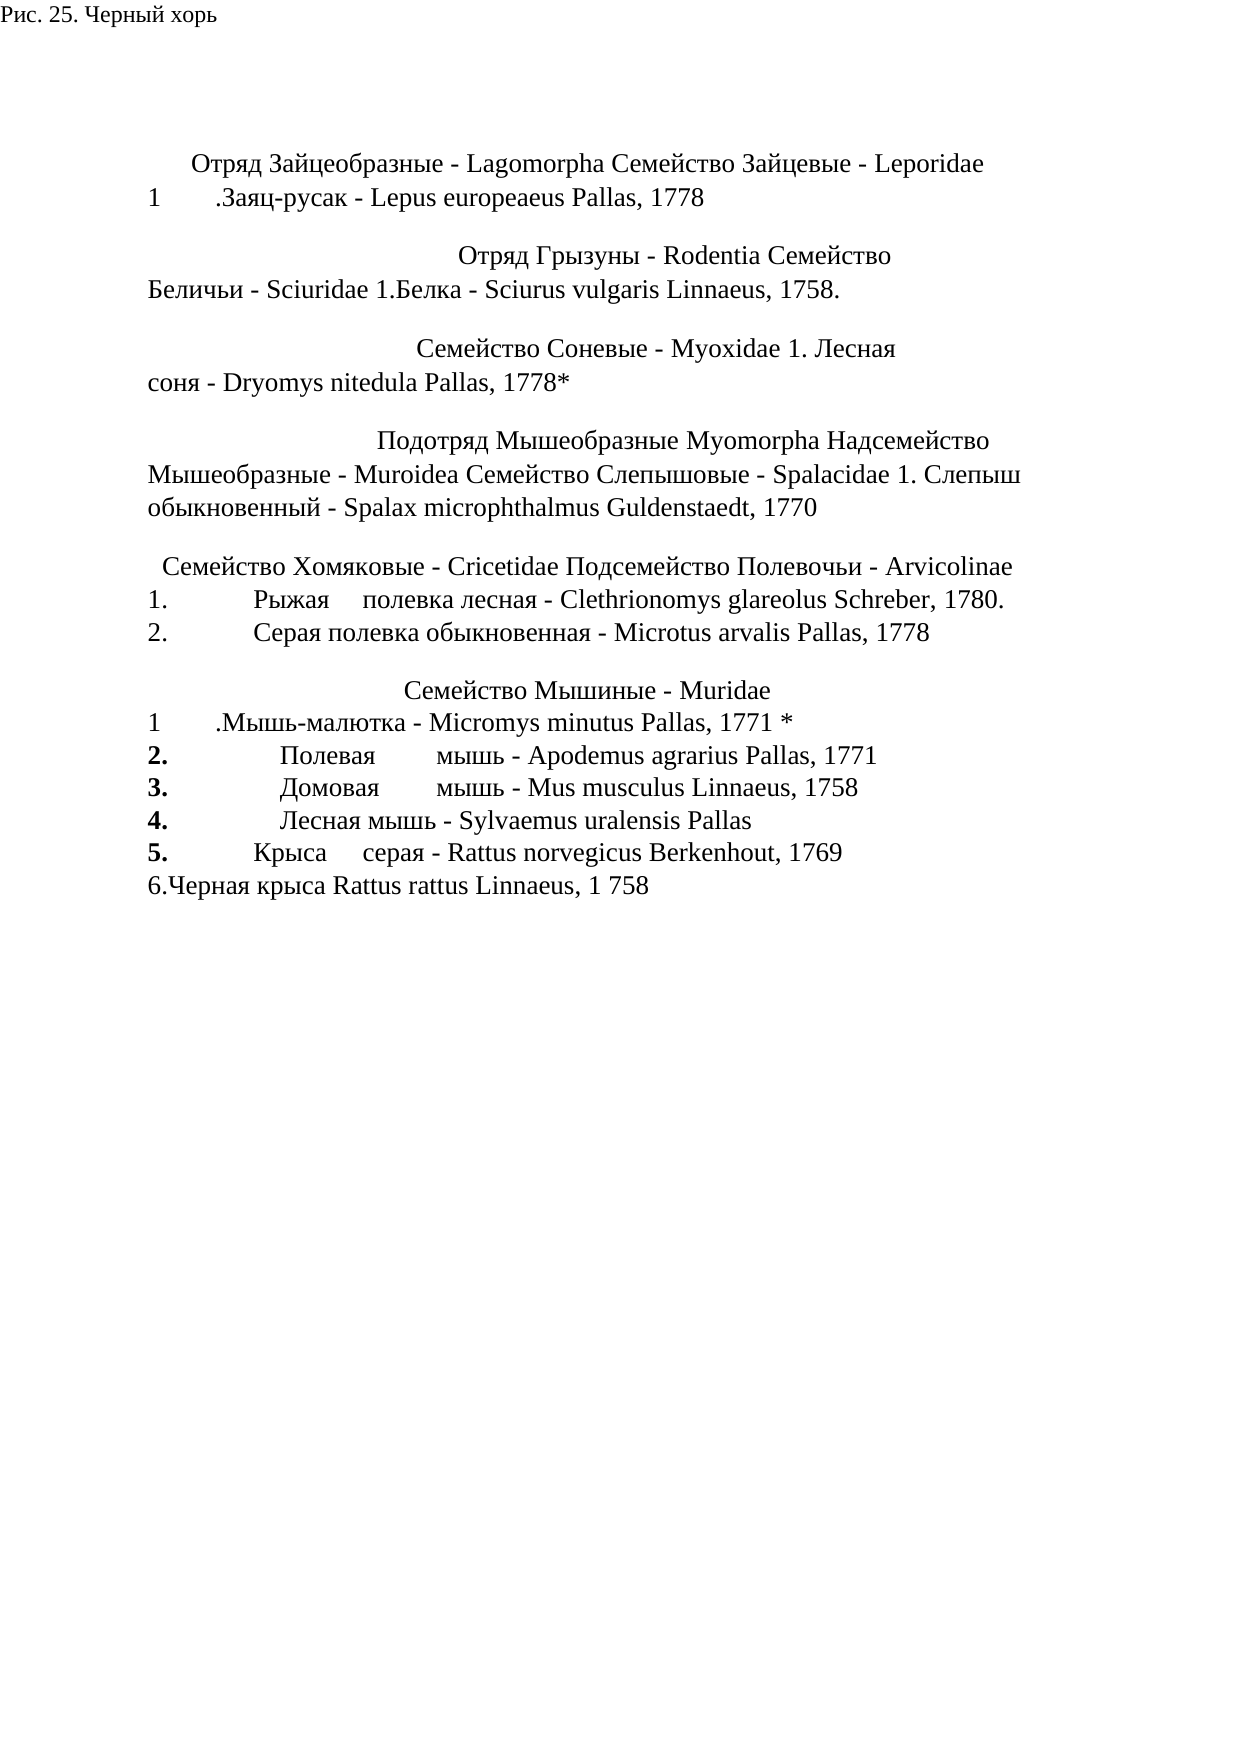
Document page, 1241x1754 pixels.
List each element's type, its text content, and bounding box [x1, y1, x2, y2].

text Отряд Грызуны - Rodentia Семейство Беличьи - Sciuridae 1.Белка - Sciurus vulgaris Linnaeus, 1758. [147, 237, 900, 305]
list Серая полевка обыкновенная - Microtus arvalis Pallas, 1778 [147, 615, 1102, 648]
list Рыжая полевка лесная - Clethrionomys glareolus Schreber, 1780. [147, 582, 1102, 615]
text Отряд Зайцеобразные - Lagomorpha Семейство Зайцевые - Leporidae [141, 146, 1033, 179]
text Семейство Хомяковые - Cricetidae Подсемейство Полевочьи - Arvicolinae [141, 549, 1033, 582]
list Крыса серая - Rattus norvegicus Berkenhout, 1769 6.Черная крыса Rattus rattus Linnaeus, 1 758 [147, 836, 846, 901]
text Семейство Мышиные - Muridae [141, 673, 1033, 706]
list .Заяц-русак - Lepus europeaeus Pallas, 1778 [147, 179, 1102, 213]
list .Мышь-малютка - Micromys minutus Pallas, 1771 * [147, 706, 1102, 738]
list Полевая мышь - Apodemus agrarius Pallas, 1771 [147, 738, 1102, 771]
text Семейство Соневые - Myoxidae 1. Лесная соня - Dryomys nitedula Pallas, 1778* [147, 331, 900, 398]
text Подотряд Мышеобразные Myomorpha Надсемейство Мышеобразные - Muroidea Семейство Слепышовые - Spalacidae 1. Слепыш обыкновенный - Spalax microphthalmus Guldenstaedt, 1770 [147, 423, 1075, 523]
list Домовая мышь - Mus musculus Linnaeus, 1758 [147, 771, 1102, 803]
list Лесная мышь - Sylvaemus uralensis Pallas [147, 803, 1102, 836]
